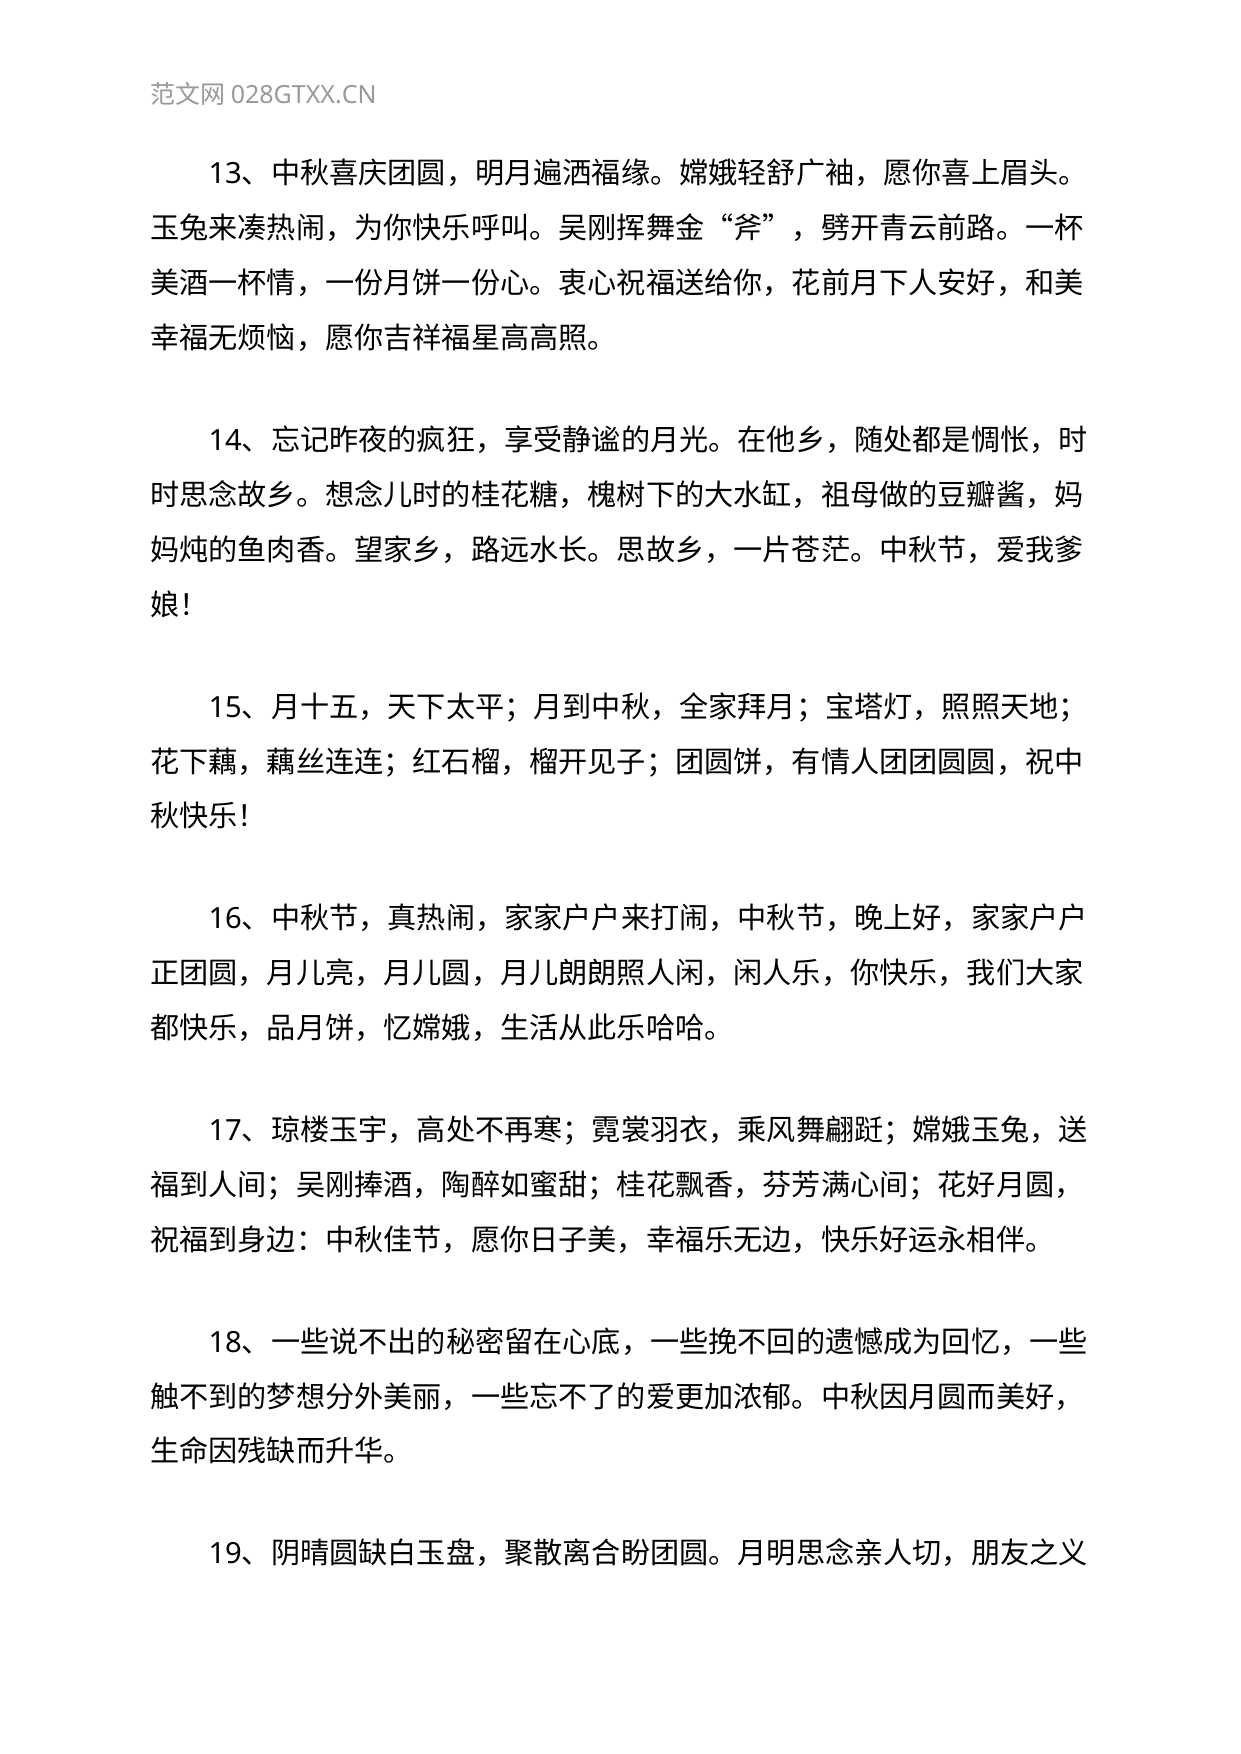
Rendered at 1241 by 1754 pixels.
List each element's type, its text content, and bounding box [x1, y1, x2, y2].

text 14、忘记昨夜的疯狂，享受静谧的月光。在他乡，随处都是惆怅，时时思念故乡。想念儿时的桂花糖，槐树下的大水缸，祖母做的豆瓣酱，妈妈炖的鱼肉香。望家乡，路远水长。思故乡，一片苍茫。中秋节，爱我爹娘！ [150, 417, 1090, 624]
text 13、中秋喜庆团圆，明月遍洒福缘。嫦娥轻舒广袖，愿你喜上眉头。玉兔来凑热闹，为你快乐呼叫。吴刚挥舞金“斧”，劈开青云前路。一杯美酒一杯情，一份月饼一份心。衷心祝福送给你，花前月下人安好，和美幸福无烦恼，愿你吉祥福星高高照。 [150, 150, 1090, 357]
text 18、一些说不出的秘密留在心底，一些挽不回的遗憾成为回忆，一些触不到的梦想分外美丽，一些忘不了的爱更加浓郁。中秋因月圆而美好，生命因残缺而升华。 [150, 1318, 1090, 1470]
text 16、中秋节，真热闹，家家户户来打闹，中秋节，晚上好，家家户户正团圆，月儿亮，月儿圆，月儿朗朗照人闲，闲人乐，你快乐，我们大家都快乐，品月饼，忆嫦娥，生活从此乐哈哈。 [150, 895, 1090, 1047]
text 15、月十五，天下太平；月到中秋，全家拜月；宝塔灯，照照天地；花下藕，藕丝连连；红石榴，榴开见子；团圆饼，有情人团团圆圆，祝中秋快乐！ [150, 683, 1090, 835]
text 17、琼楼玉宇，高处不再寒；霓裳羽衣，乘风舞翩跹；嫦娥玉兔，送福到人间；吴刚捧酒，陶醉如蜜甜；桂花飘香，芬芳满心间；花好月圆，祝福到身边：中秋佳节，愿你日子美，幸福乐无边，快乐好运永相伴。 [150, 1106, 1090, 1259]
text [150, 1530, 1090, 1572]
